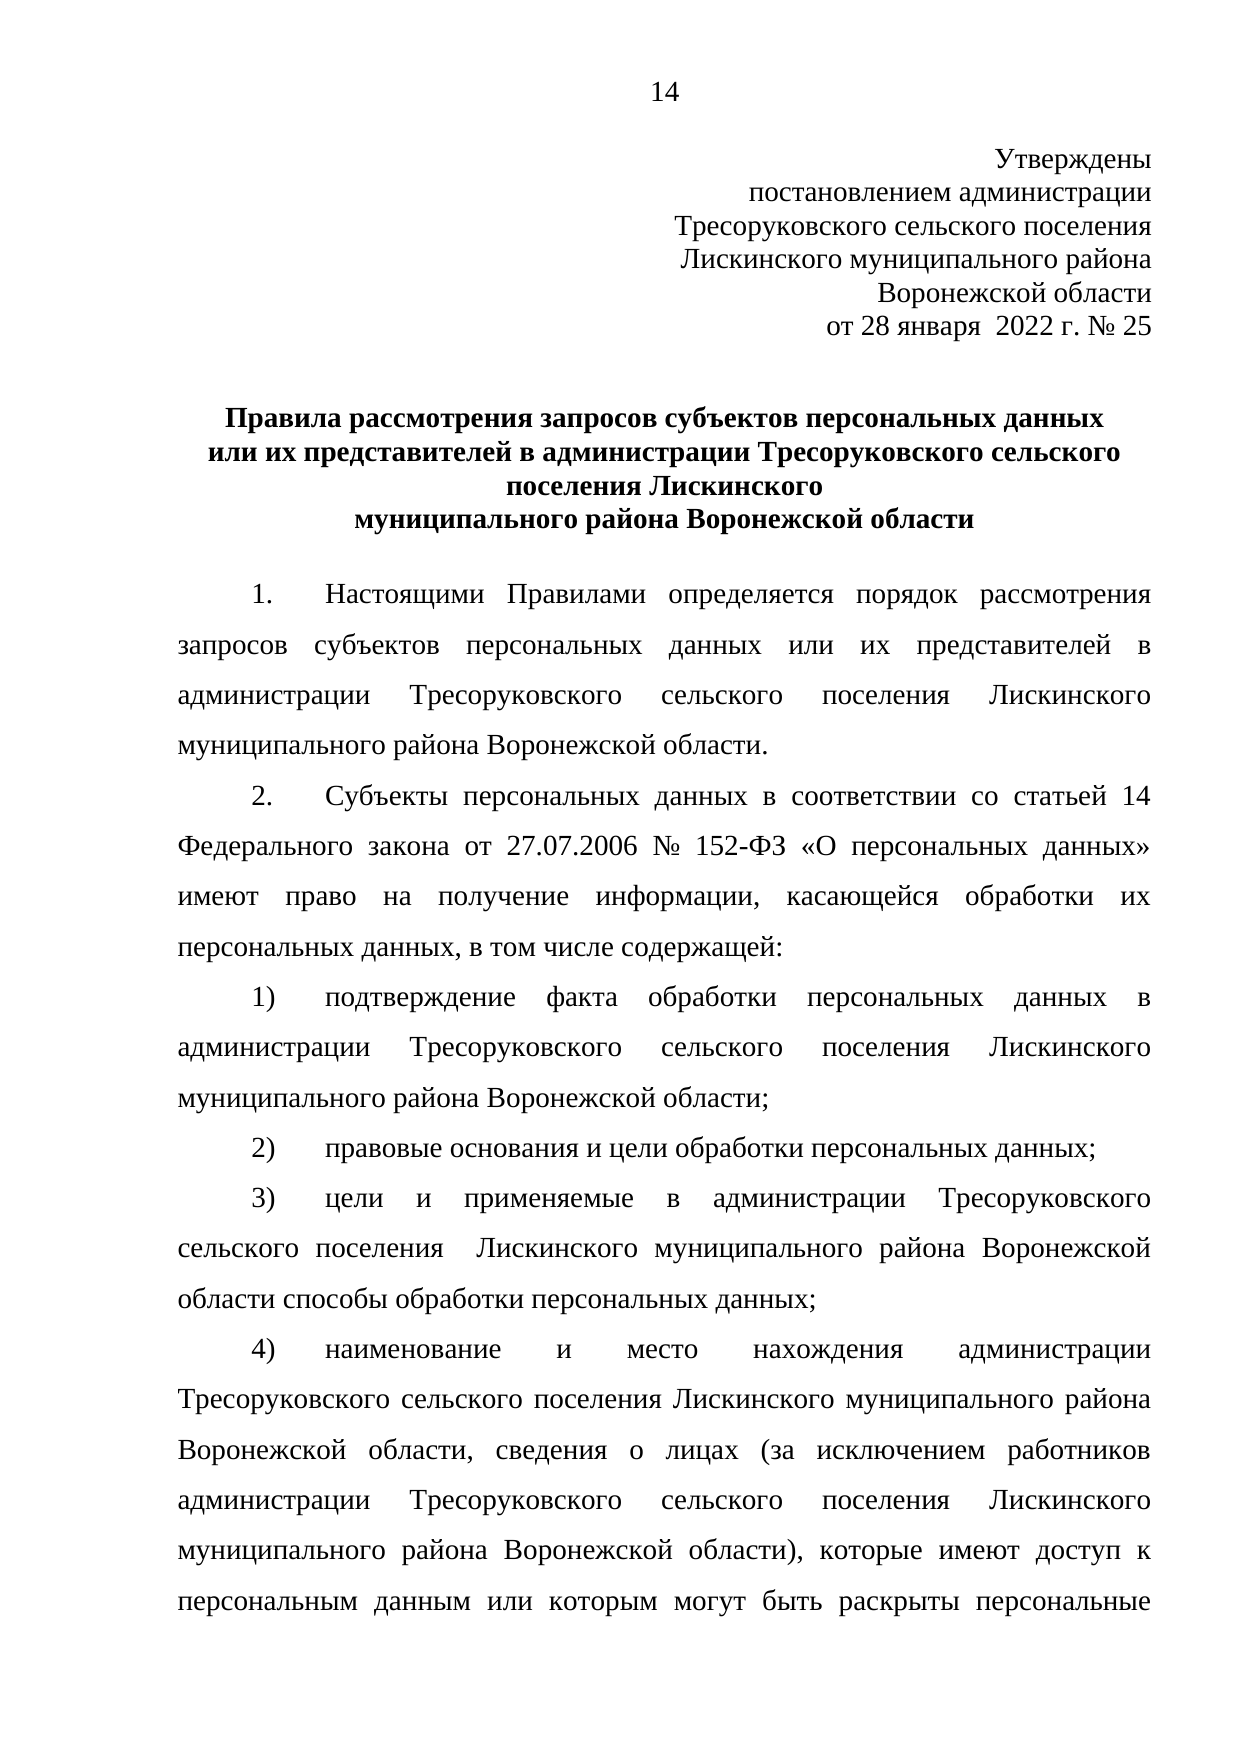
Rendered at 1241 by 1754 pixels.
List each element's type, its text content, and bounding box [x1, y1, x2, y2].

list цели и применяемые в администрации Тресоруковского сельского поселения Лискинского муниципального района Воронежской области способы обработки персональных данных; [177, 1180, 1152, 1314]
text постановлением администрации [177, 174, 1152, 208]
text Утверждены [177, 141, 1152, 174]
text или их представителей в администрации Тресоруковского сельского поселения Лискинского [177, 434, 1152, 501]
text от 28 января 2022 г. № 25 [177, 308, 1152, 342]
text Воронежской области [177, 275, 1152, 308]
list подтверждение факта обработки персональных данных в администрации Тресоруковского сельского поселения Лискинского муниципального района Воронежской области; [177, 979, 1152, 1113]
list правовые основания и цели обработки персональных данных; [177, 1130, 1152, 1163]
text Правила рассмотрения запросов субъектов персональных данных [177, 401, 1152, 434]
text Лискинского муниципального района [177, 241, 1152, 275]
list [177, 1331, 1152, 1616]
text Тресоруковского сельского поселения [177, 208, 1152, 241]
list Настоящими Правилами определяется порядок рассмотрения запросов субъектов персональных данных или их представителей в администрации Тресоруковского сельского поселения Лискинского муниципального района Воронежской области. [177, 577, 1152, 761]
text муниципального района Воронежской области [177, 501, 1152, 535]
list Субъекты персональных данных в соответствии со статьей 14 Федерального закона от 27.07.2006 № 152-ФЗ «О персональных данных» имеют право на получение информации, касающейся обработки их персональных данных, в том числе содержащей: [177, 778, 1152, 962]
